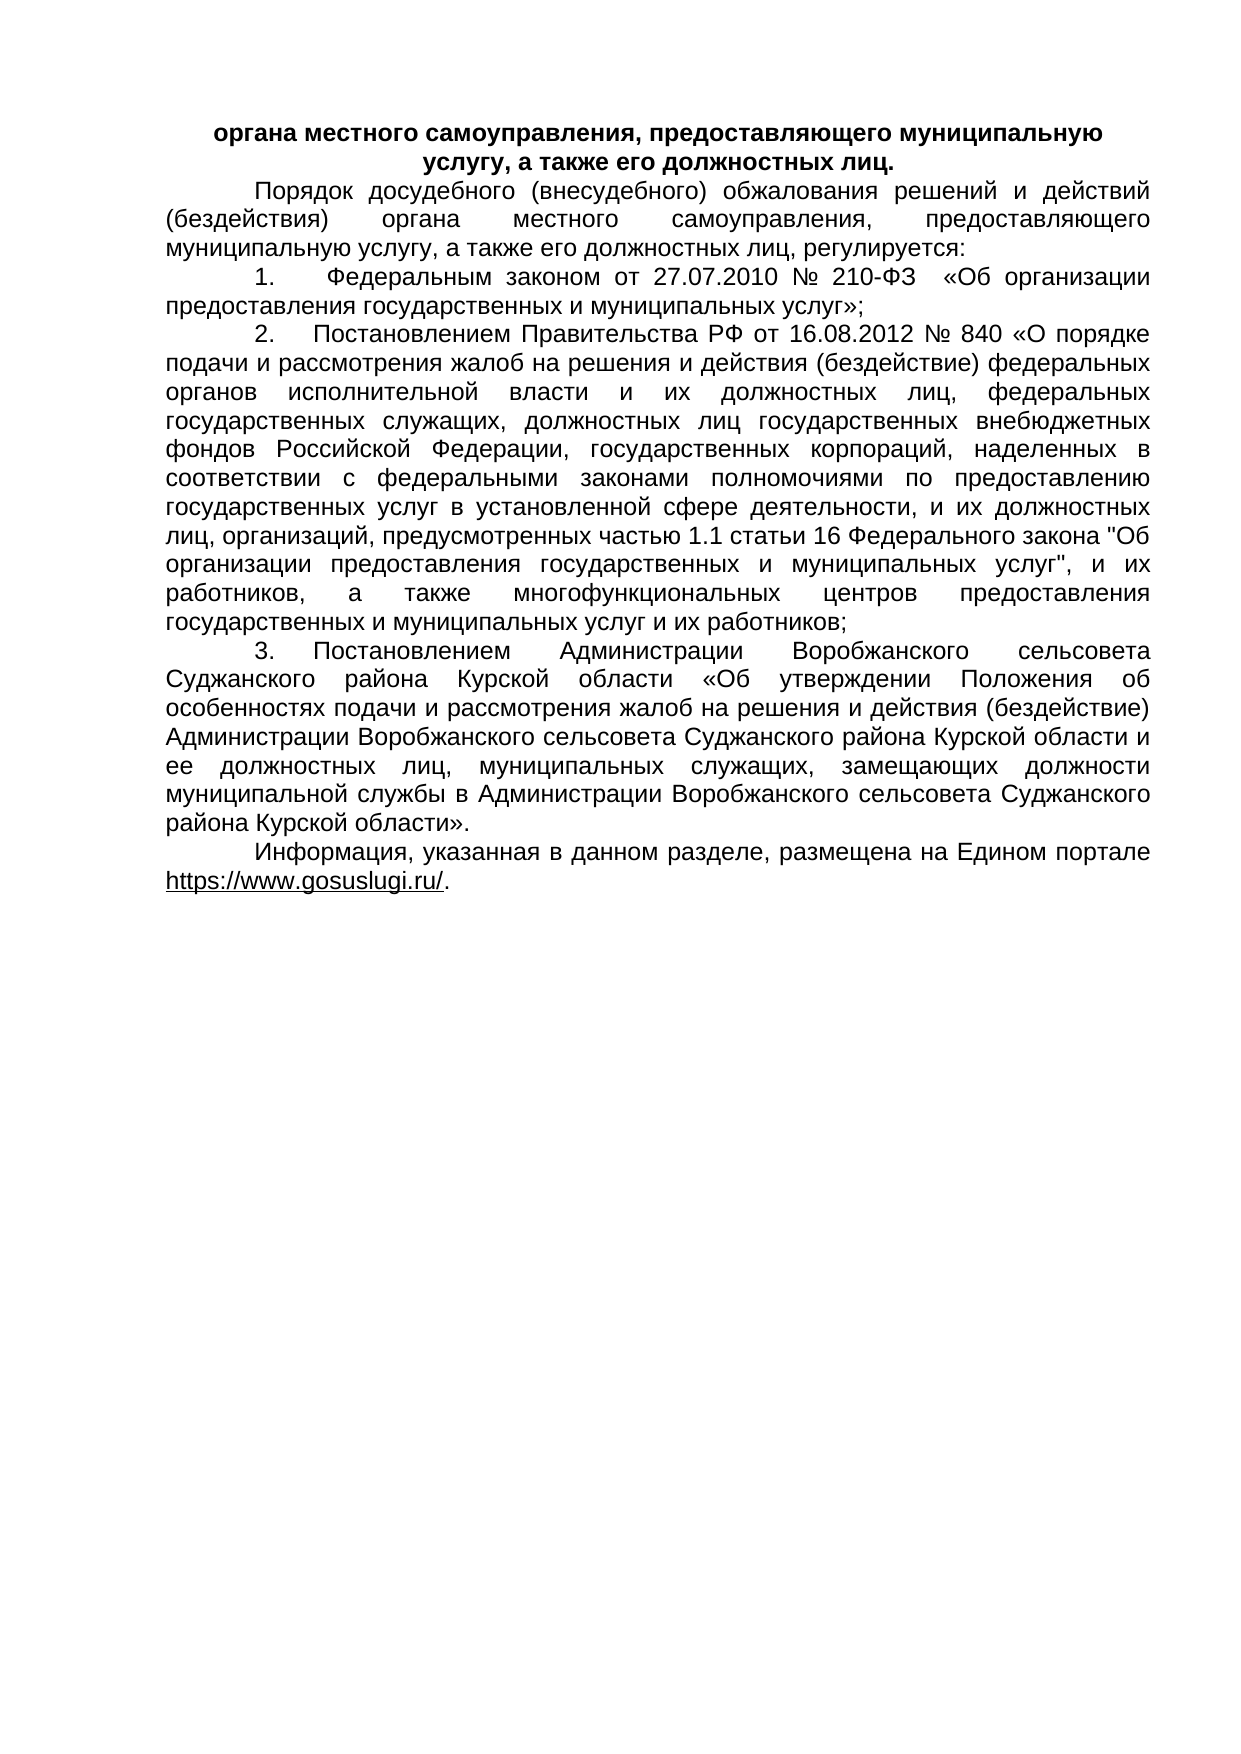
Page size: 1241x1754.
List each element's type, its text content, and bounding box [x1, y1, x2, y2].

list Постановлением Правительства РФ от 16.08.2012 № 840 «О порядке подачи и рассмотрения жалоб на решения и действия (бездействие) федеральных органов исполнительной власти и их должностных лиц, федеральных государственных служащих, должностных лиц государственных внебюджетных фондов Российской Федерации, государственных корпораций, наделенных в соответствии с федеральными законами полномочиями по предоставлению государственных услуг в установленной сфере деятельности, и их должностных лиц, организаций, предусмотренных частью 1.1 статьи 16 Федерального закона "Об организации предоставления государственных и муниципальных услуг", и их работников, а также многофункциональных центров предоставления государственных и муниципальных услуг и их работников; [165, 319, 1152, 636]
list Федеральным законом от 27.07.2010 № 210-ФЗ «Об организации предоставления государственных и муниципальных услуг»; [165, 262, 1152, 319]
text Информация, указанная в данном разделе, размещена на Едином портале https://www.gosuslugi.ru/. [165, 837, 1152, 894]
text Порядок досудебного (внесудебного) обжалования решений и действий (бездействия) органа местного самоуправления, предоставляющего муниципальную услугу, а также его должностных лиц, регулируется: [165, 176, 1152, 262]
list Постановлением Администрации Воробжанского сельсовета Суджанского района Курской области «Об утверждении Положения об особенностях подачи и рассмотрения жалоб на решения и действия (бездействие) Администрации Воробжанского сельсовета Суджанского района Курской области и ее должностных лиц, муниципальных служащих, замещающих должности муниципальной службы в Администрации Воробжанского сельсовета Суджанского района Курской области». [165, 636, 1152, 837]
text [165, 118, 1152, 176]
